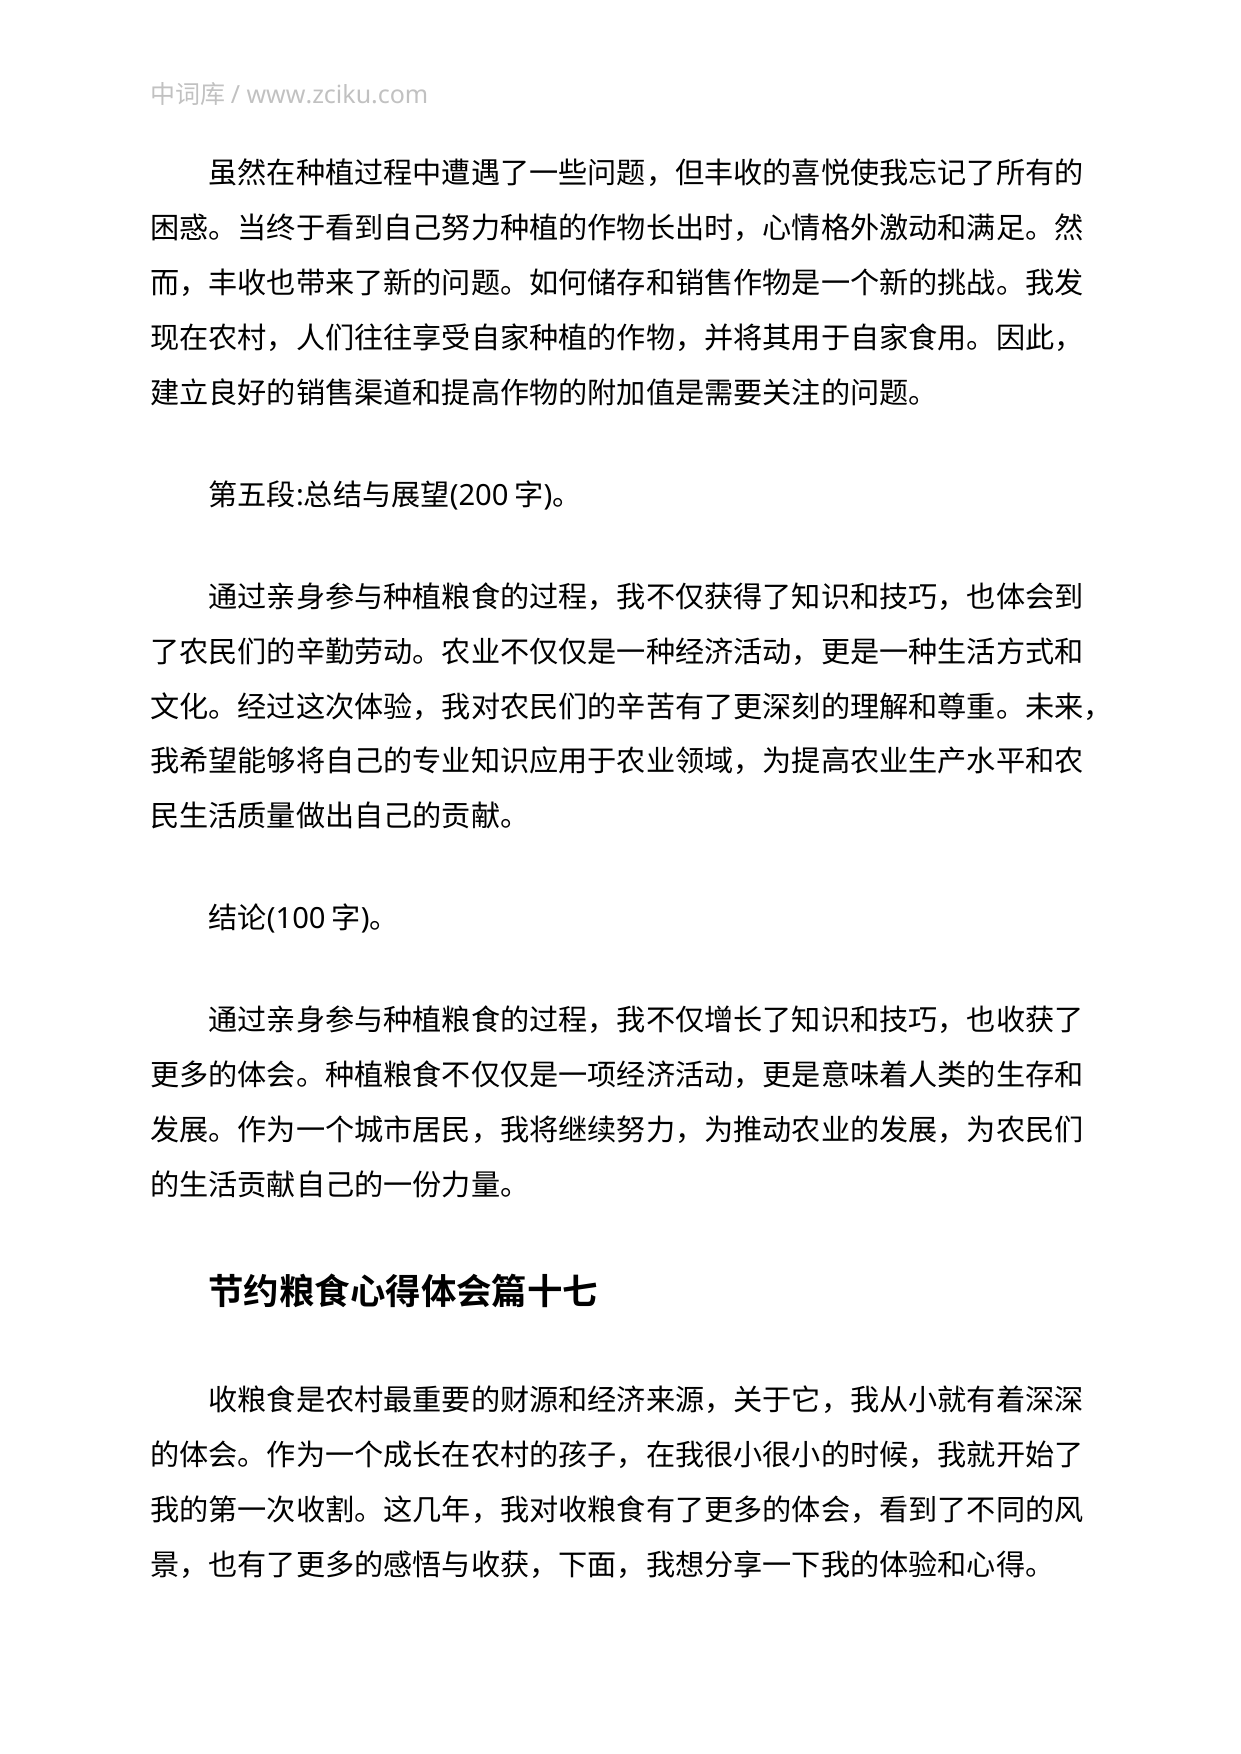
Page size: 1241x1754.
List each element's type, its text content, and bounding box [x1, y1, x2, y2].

text 第五段:总结与展望(200字)。 [150, 471, 1090, 514]
text 收粮食是农村最重要的财源和经济来源，关于它，我从小就有着深深的体会。作为一个成长在农村的孩子，在我很小很小的时候，我就开始了我的第一次收割。这几年，我对收粮食有了更多的体会，看到了不同的风景，也有了更多的感悟与收获，下面，我想分享一下我的体验和心得。 [150, 1377, 1090, 1583]
text 通过亲身参与种植粮食的过程，我不仅获得了知识和技巧，也体会到了农民们的辛勤劳动。农业不仅仅是一种经济活动，更是一种生活方式和文化。经过这次体验，我对农民们的辛苦有了更深刻的理解和尊重。未来，我希望能够将自己的专业知识应用于农业领域，为提高农业生产水平和农民生活质量做出自己的贡献。 [150, 573, 1090, 835]
text 结论(100字)。 [150, 895, 1090, 937]
text 虽然在种植过程中遭遇了一些问题，但丰收的喜悦使我忘记了所有的困惑。当终于看到自己努力种植的作物长出时，心情格外激动和满足。然而，丰收也带来了新的问题。如何储存和销售作物是一个新的挑战。我发现在农村，人们往往享受自家种植的作物，并将其用于自家食用。因此，建立良好的销售渠道和提高作物的附加值是需要关注的问题。 [150, 150, 1090, 412]
text 节约粮食心得体会篇十七 [150, 1263, 1090, 1314]
text 通过亲身参与种植粮食的过程，我不仅增长了知识和技巧，也收获了更多的体会。种植粮食不仅仅是一项经济活动，更是意味着人类的生存和发展。作为一个城市居民，我将继续努力，为推动农业的发展，为农民们的生活贡献自己的一份力量。 [150, 997, 1090, 1204]
